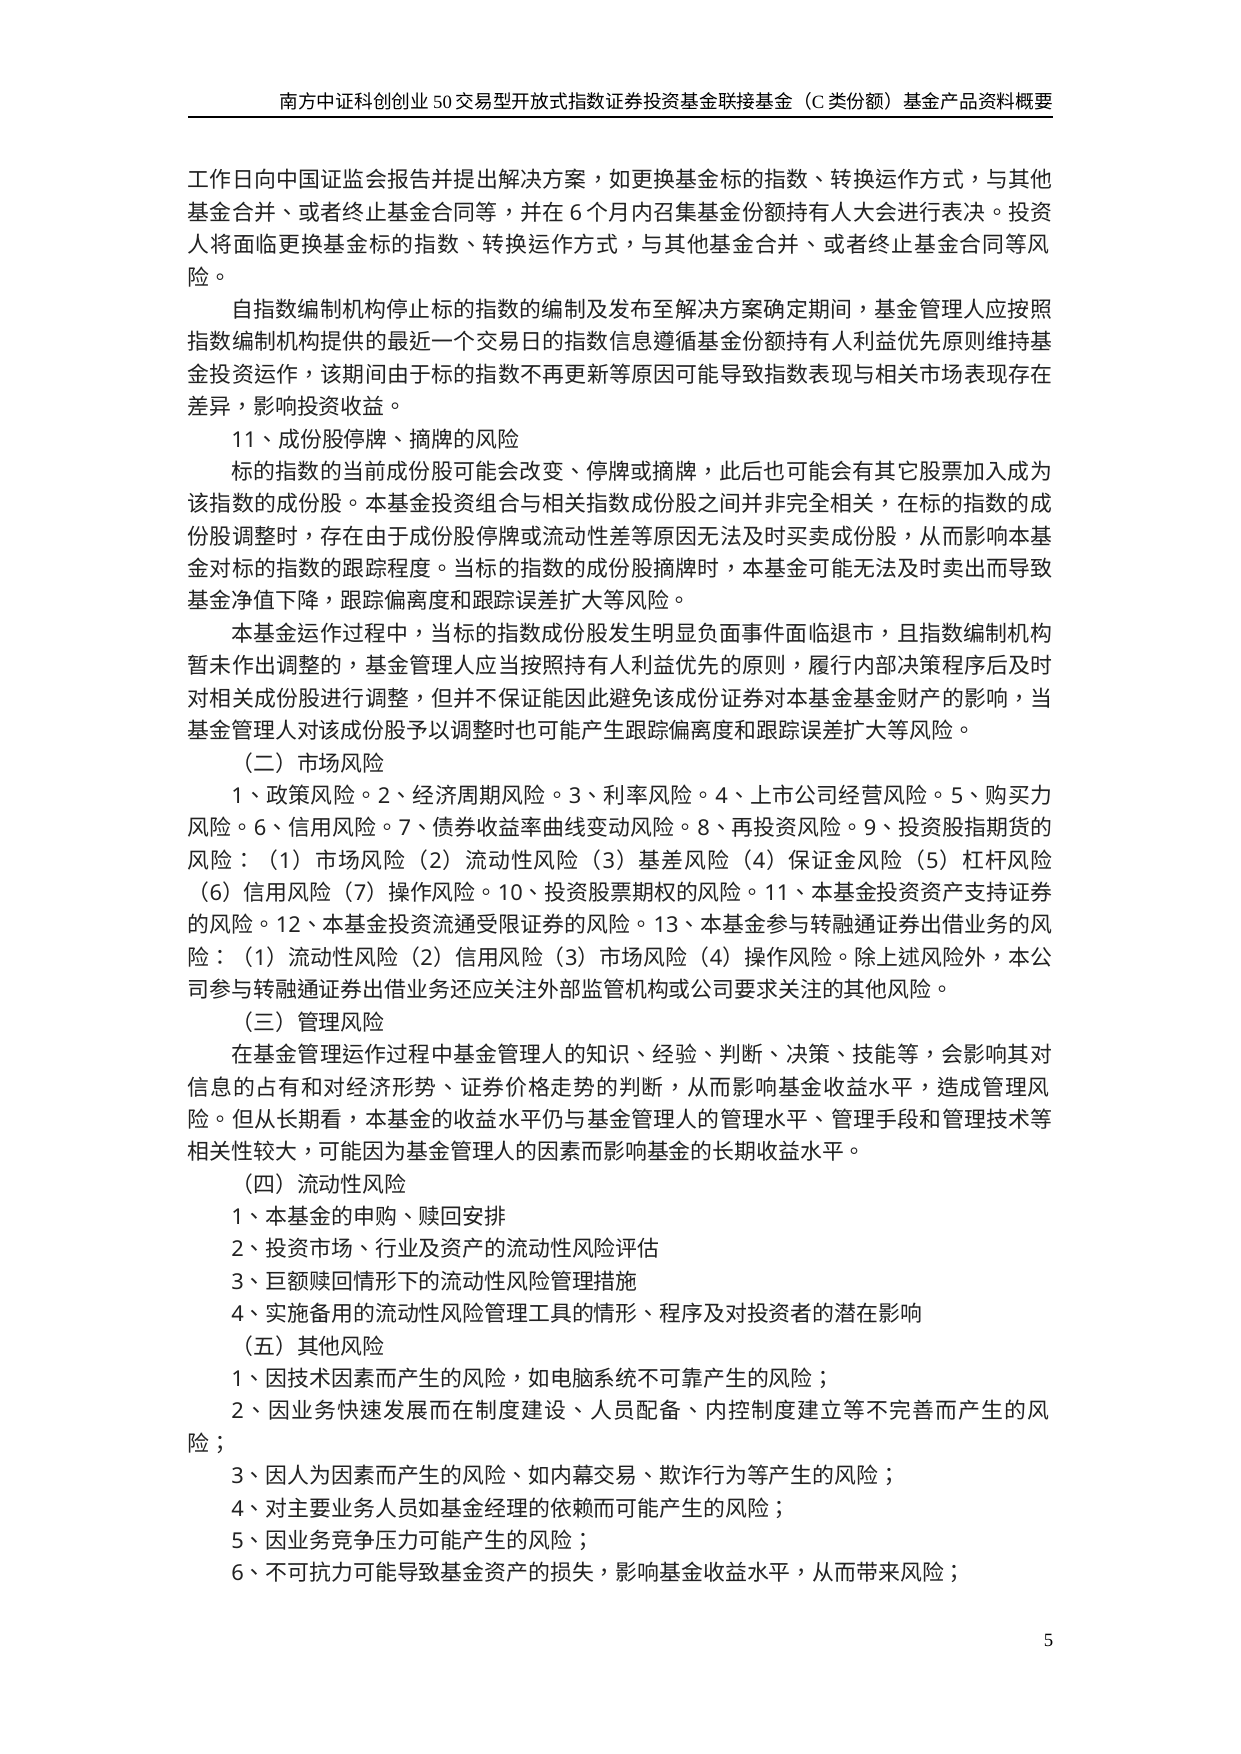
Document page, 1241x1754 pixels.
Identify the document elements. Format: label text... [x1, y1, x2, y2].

text 在基金管理运作过程中基金管理人的知识、经验、判断、决策、技能等，会影响其对信息的占有和对经济形势、证券价格走势的判断，从而影响基金收益水平，造成管理风险。但从长期看，本基金的收益水平仍与基金管理人的管理水平、管理手段和管理技术等相关性较大，可能因为基金管理人的因素而影响基金的长期收益水平。 [187, 1037, 1053, 1166]
text 4、实施备用的流动性风险管理工具的情形、程序及对投资者的潜在影响 [187, 1296, 1053, 1328]
text （二）市场风险 [187, 745, 1053, 777]
text 1、因技术因素而产生的风险，如电脑系统不可靠产生的风险； [187, 1361, 1053, 1393]
text 4、对主要业务人员如基金经理的依赖而可能产生的风险； [187, 1490, 1053, 1523]
text 自指数编制机构停止标的指数的编制及发布至解决方案确定期间，基金管理人应按照指数编制机构提供的最近一个交易日的指数信息遵循基金份额持有人利益优先原则维持基金投资运作，该期间由于标的指数不再更新等原因可能导致指数表现与相关市场表现存在差异，影响投资收益。 [187, 292, 1053, 421]
text 标的指数的当前成份股可能会改变、停牌或摘牌，此后也可能会有其它股票加入成为该指数的成份股。本基金投资组合与相关指数成份股之间并非完全相关，在标的指数的成份股调整时，存在由于成份股停牌或流动性差等原因无法及时买卖成份股，从而影响本基金对标的指数的跟踪程度。当标的指数的成份股摘牌时，本基金可能无法及时卖出而导致基金净值下降，跟踪偏离度和跟踪误差扩大等风险。 [187, 453, 1053, 616]
text 1、本基金的申购、赎回安排 [187, 1199, 1053, 1231]
text 3、因人为因素而产生的风险、如内幕交易、欺诈行为等产生的风险； [187, 1458, 1053, 1490]
text 5、因业务竞争压力可能产生的风险； [187, 1523, 1053, 1555]
text 6、不可抗力可能导致基金资产的损失，影响基金收益水平，从而带来风险； [187, 1555, 1053, 1587]
text 11、成份股停牌、摘牌的风险 [187, 421, 1053, 453]
text （五）其他风险 [187, 1328, 1053, 1361]
text 2、投资市场、行业及资产的流动性风险评估 [187, 1231, 1053, 1263]
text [187, 162, 1053, 292]
text 3、巨额赎回情形下的流动性风险管理措施 [187, 1263, 1053, 1296]
text 1、政策风险。2、经济周期风险。3、利率风险。4、上市公司经营风险。5、购买力风险。6、信用风险。7、债券收益率曲线变动风险。8、再投资风险。9、投资股指期货的风险：（1）市场风险（2）流动性风险（3）基差风险（4）保证金风险（5）杠杆风险（6）信用风险（7）操作风险。10、投资股票期权的风险。11、本基金投资资产支持证券的风险。12、本基金投资流通受限证券的风险。13、本基金参与转融通证券出借业务的风险：（1）流动性风险（2）信用风险（3）市场风险（4）操作风险。除上述风险外，本公司参与转融通证券出借业务还应关注外部监管机构或公司要求关注的其他风险。 [187, 777, 1053, 1004]
text （三）管理风险 [187, 1004, 1053, 1037]
text （四）流动性风险 [187, 1166, 1053, 1199]
text 2、因业务快速发展而在制度建设、人员配备、内控制度建立等不完善而产生的风险； [187, 1393, 1053, 1458]
text 本基金运作过程中，当标的指数成份股发生明显负面事件面临退市，且指数编制机构暂未作出调整的，基金管理人应当按照持有人利益优先的原则，履行内部决策程序后及时对相关成份股进行调整，但并不保证能因此避免该成份证券对本基金基金财产的影响，当基金管理人对该成份股予以调整时也可能产生跟踪偏离度和跟踪误差扩大等风险。 [187, 616, 1053, 745]
